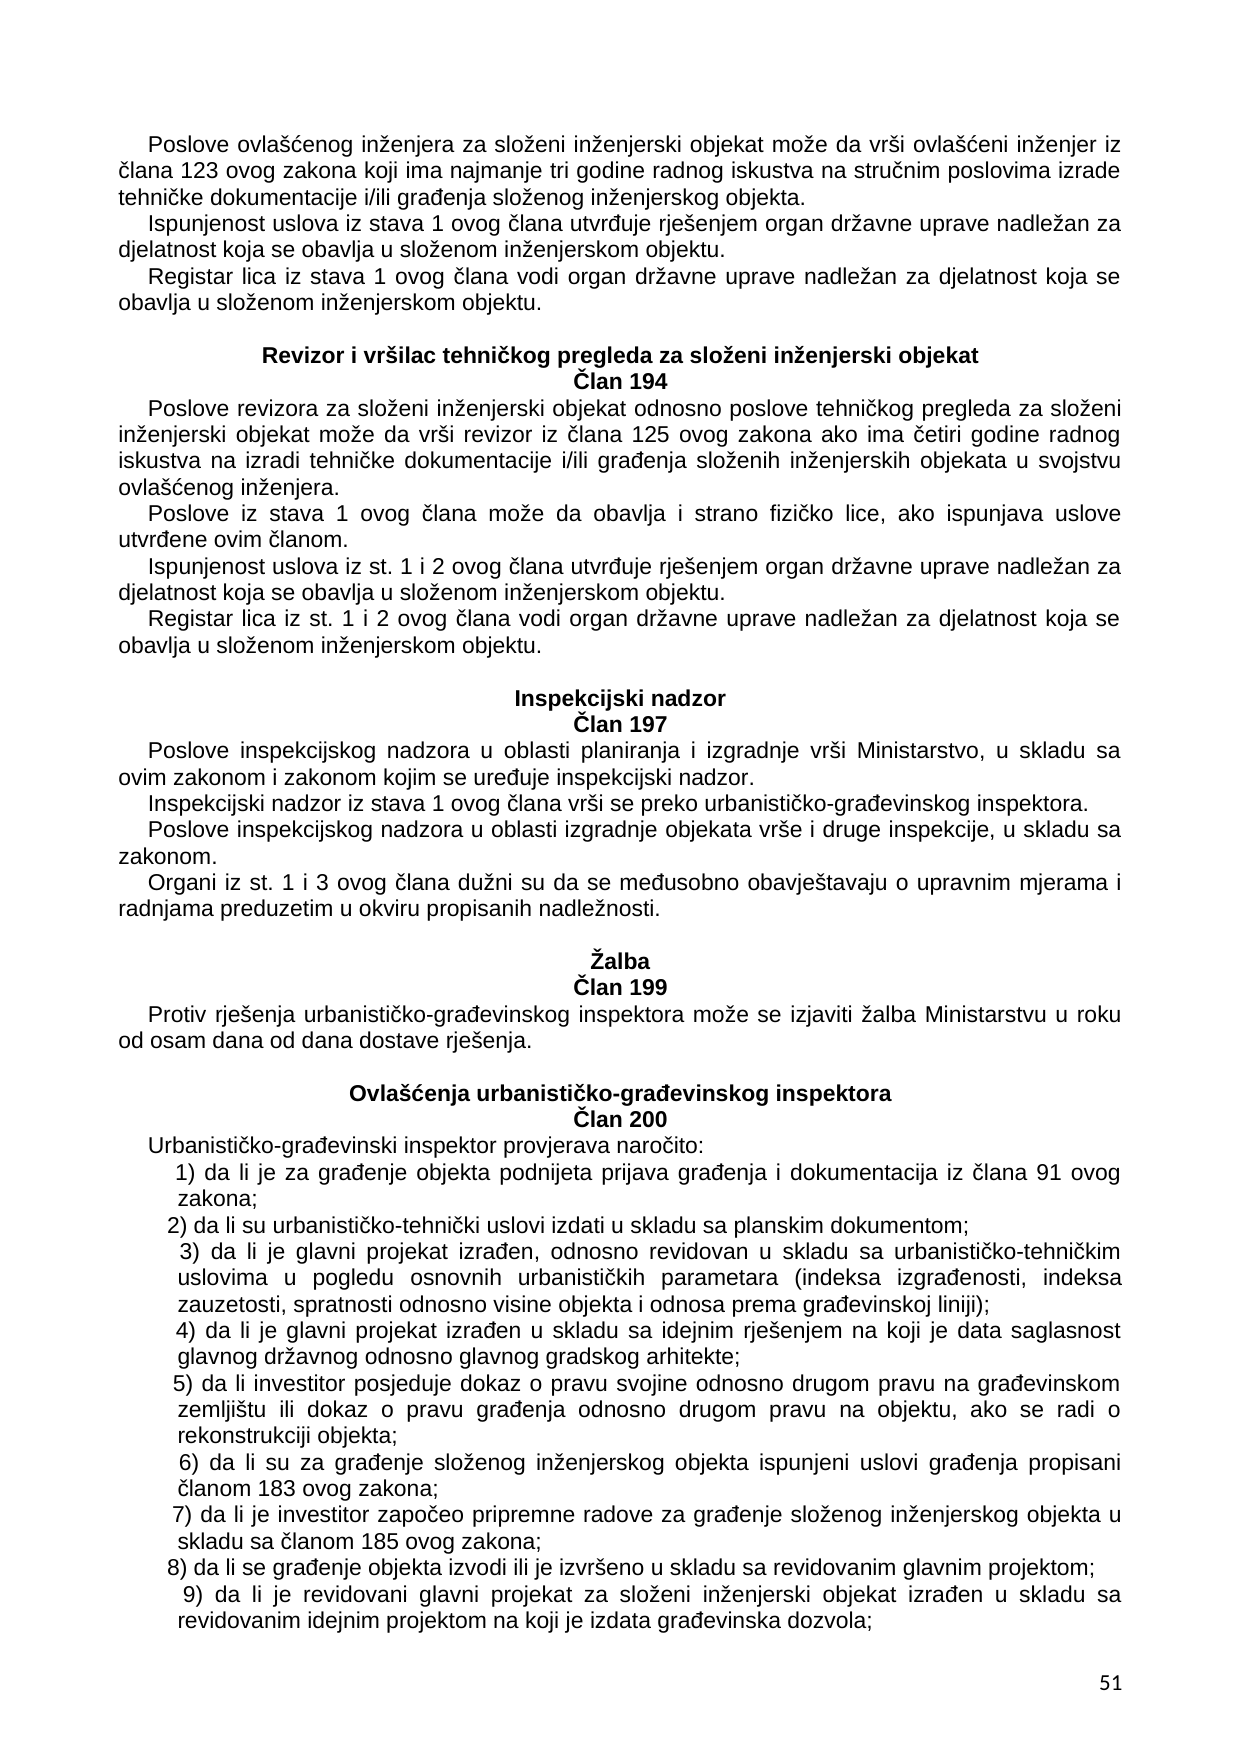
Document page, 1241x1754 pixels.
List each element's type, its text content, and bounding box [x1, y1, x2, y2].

text Organi iz st. 1 i 3 ovog člana dužni su da se međusobno obavještavaju o upravnim mjerama i radnjama preduzetim u okviru propisanih nadležnosti. [118, 869, 1122, 922]
text Revizor i vršilac tehničkog pregleda za složeni inženjerski objekat [118, 342, 1122, 368]
text Urbanističko-građevinski inspektor provjerava naročito: [118, 1132, 1122, 1159]
text Protiv rješenja urbanističko-građevinskog inspektora može se izjaviti žalba Ministarstvu u roku od osam dana od dana dostave rješenja. [118, 1001, 1122, 1053]
text Član 194 [118, 368, 1122, 394]
text Poslove inspekcijskog nadzora u oblasti izgradnje objekata vrše i druge inspekcije, u skladu sa zakonom. [118, 816, 1122, 869]
text 6) da li su za građenje složenog inženjerskog objekta ispunjeni uslovi građenja propisani članom 183 ovog zakona; [148, 1449, 1122, 1501]
text Žalba [118, 948, 1122, 974]
text Poslove ovlašćenog inženjera za složeni inženjerski objekat može da vrši ovlašćeni inženjer iz člana 123 ovog zakona koji ima najmanje tri godine radnog iskustva na stručnim poslovima izrade tehničke dokumentacije i/ili građenja složenog inženjerskog objekta. [118, 131, 1122, 210]
text Inspekcijski nadzor iz stava 1 ovog člana vrši se preko urbanističko-građevinskog inspektora. [118, 790, 1122, 816]
text Član 200 [118, 1106, 1122, 1132]
text 8) da li se građenje objekta izvodi ili je izvršeno u skladu sa revidovanim glavnim projektom; [148, 1554, 1122, 1581]
text 2) da li su urbanističko-tehnički uslovi izdati u skladu sa planskim dokumentom; [148, 1212, 1122, 1238]
text 5) da li investitor posjeduje dokaz o pravu svojine odnosno drugom pravu na građevinskom zemljištu ili dokaz o pravu građenja odnosno drugom pravu na objektu, ako se radi o rekonstrukciji objekta; [148, 1370, 1122, 1449]
text Registar lica iz st. 1 i 2 ovog člana vodi organ državne uprave nadležan za djelatnost koja se obavlja u složenom inženjerskom objektu. [118, 605, 1122, 658]
text 3) da li je glavni projekat izrađen, odnosno revidovan u skladu sa urbanističko-tehničkim uslovima u pogledu osnovnih urbanističkih parametara (indeksa izgrađenosti, indeksa zauzetosti, spratnosti odnosno visine objekta i odnosa prema građevinskoj liniji); [148, 1238, 1122, 1317]
text 7) da li je investitor započeo pripremne radove za građenje složenog inženjerskog objekta u skladu sa članom 185 ovog zakona; [148, 1501, 1122, 1554]
text Poslove revizora za složeni inženjerski objekat odnosno poslove tehničkog pregleda za složeni inženjerski objekat može da vrši revizor iz člana 125 ovog zakona ako ima četiri godine radnog iskustva na izradi tehničke dokumentacije i/ili građenja složenih inženjerskih objekata u svojstvu ovlašćenog inženjera. [118, 394, 1122, 500]
text Ovlašćenja urbanističko-građevinskog inspektora [118, 1080, 1122, 1106]
text Član 199 [118, 974, 1122, 1001]
text Poslove iz stava 1 ovog člana može da obavlja i strano fizičko lice, ako ispunjava uslove utvrđene ovim članom. [118, 500, 1122, 553]
text Inspekcijski nadzor [118, 684, 1122, 711]
text 9) da li je revidovani glavni projekat za složeni inženjerski objekat izrađen u skladu sa revidovanim idejnim projektom na koji je izdata građevinska dozvola; [148, 1581, 1122, 1633]
text 4) da li je glavni projekat izrađen u skladu sa idejnim rješenjem na koji je data saglasnost glavnog državnog odnosno glavnog gradskog arhitekte; [148, 1317, 1122, 1370]
text Član 197 [118, 711, 1122, 737]
text Ispunjenost uslova iz stava 1 ovog člana utvrđuje rješenjem organ državne uprave nadležan za djelatnost koja se obavlja u složenom inženjerskom objektu. [118, 210, 1122, 263]
text Ispunjenost uslova iz st. 1 i 2 ovog člana utvrđuje rješenjem organ državne uprave nadležan za djelatnost koja se obavlja u složenom inženjerskom objektu. [118, 553, 1122, 605]
text Poslove inspekcijskog nadzora u oblasti planiranja i izgradnje vrši Ministarstvo, u skladu sa ovim zakonom i zakonom kojim se uređuje inspekcijski nadzor. [118, 737, 1122, 790]
text 1) da li je za građenje objekta podnijeta prijava građenja i dokumentacija iz člana 91 ovog zakona; [148, 1159, 1122, 1212]
text Registar lica iz stava 1 ovog člana vodi organ državne uprave nadležan za djelatnost koja se obavlja u složenom inženjerskom objektu. [118, 263, 1122, 316]
